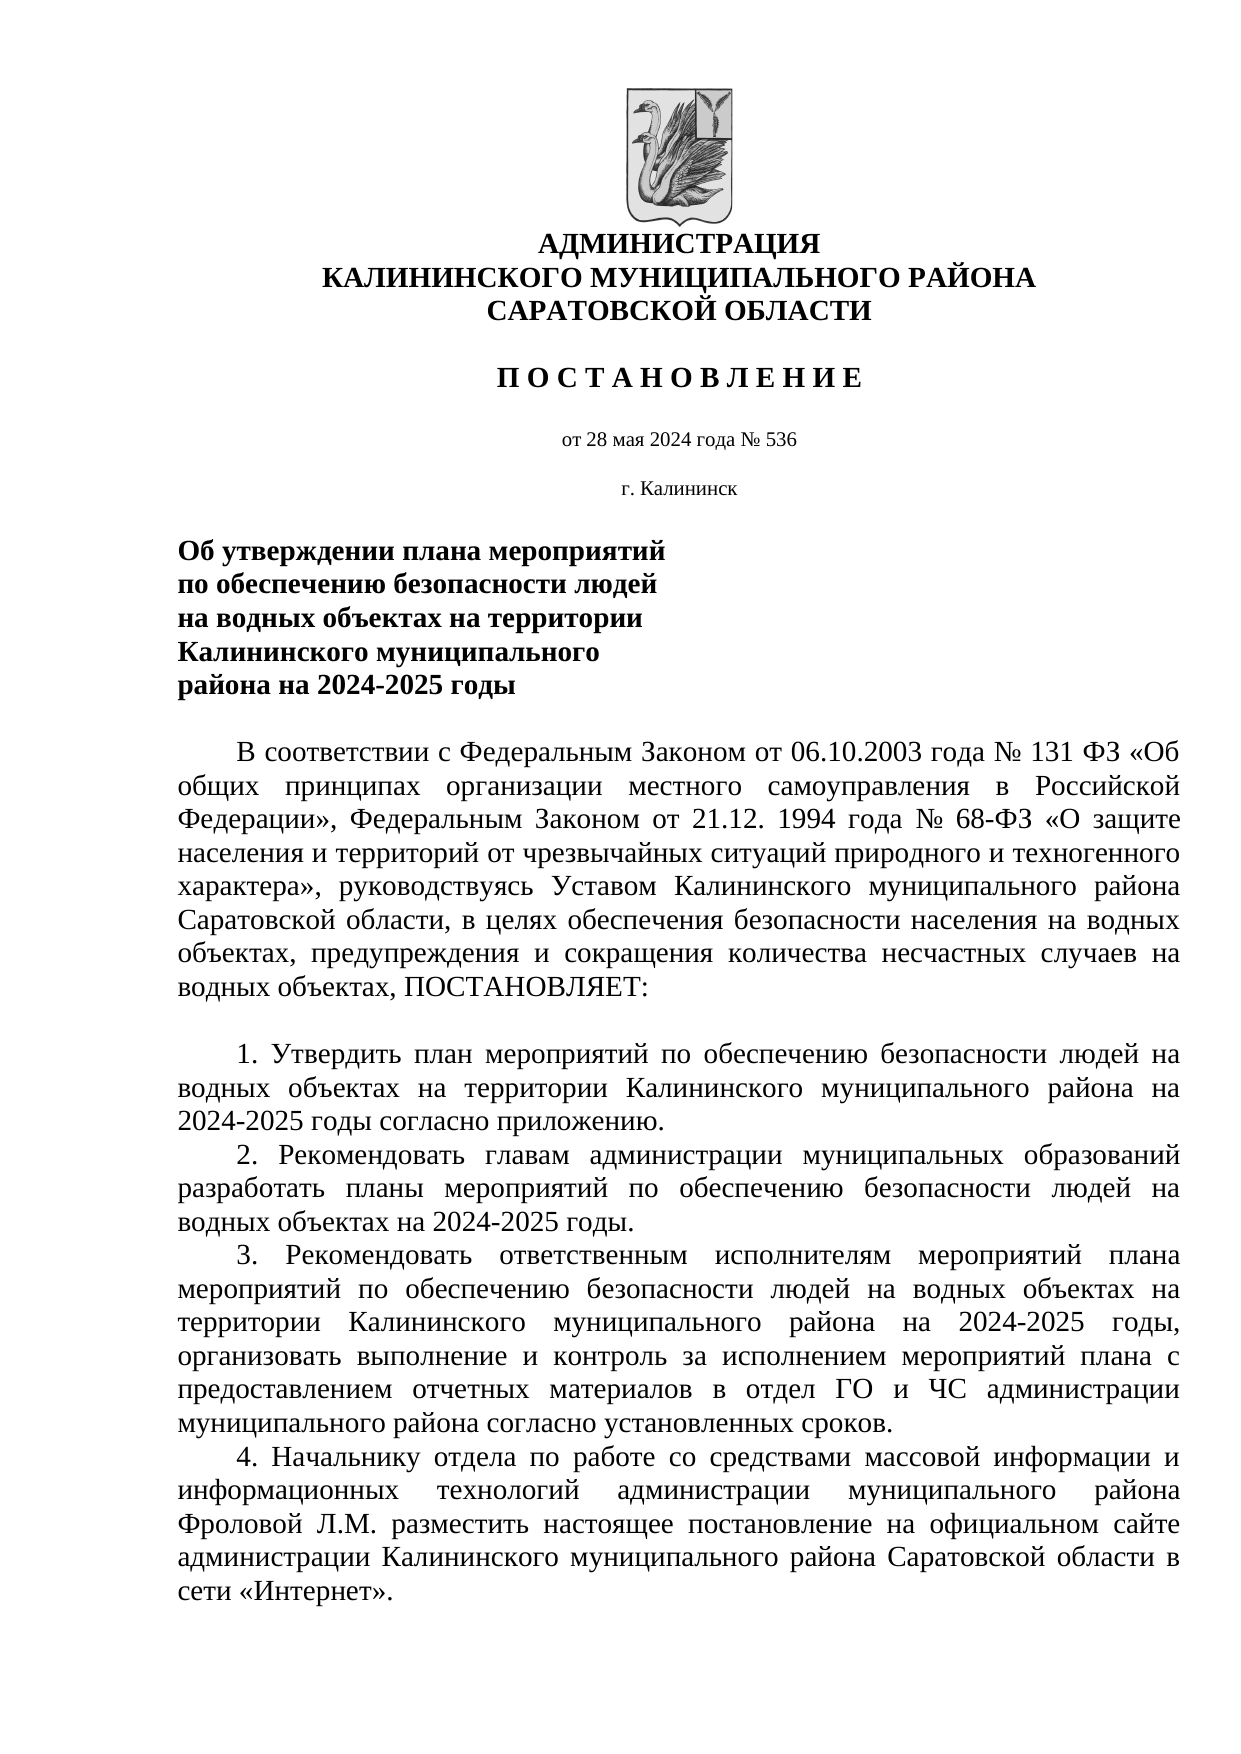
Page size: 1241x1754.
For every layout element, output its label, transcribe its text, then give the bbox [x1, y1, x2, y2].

picture [626, 88, 733, 227]
text АДМИНИСТРАЦИЯ [177, 226, 1181, 260]
text В соответствии с Федеральным Законом от 06.10.2003 года № 131 ФЗ «Об общих принципах организации местного самоуправления в Российской Федерации», Федеральным Законом от 21.12. 1994 года № 68-ФЗ «О защите населения и территорий от чрезвычайных ситуаций природного и техногенного характера», руководствуясь Уставом Калининского муниципального района Саратовской области, в целях обеспечения безопасности населения на водных объектах, предупреждения и сокращения количества несчастных случаев на водных объектах, ПОСТАНОВЛЯЕТ: [177, 734, 1181, 1003]
text от 28 мая 2024 года № 536 [177, 427, 1181, 451]
text Об утверждении плана мероприятий [177, 533, 1181, 567]
text 1. Утвердить план мероприятий по обеспечению безопасности людей на водных объектах на территории Калининского муниципального района на 2024-2025 годы согласно приложению. [177, 1036, 1181, 1137]
text КАЛИНИНСКОГО МУНИЦИПАЛЬНОГО РАЙОНА [177, 260, 1181, 293]
text Калининского муниципального [177, 634, 1181, 667]
text на водных объектах на территории [177, 600, 1181, 634]
text 2. Рекомендовать главам администрации муниципальных образований разработать планы мероприятий по обеспечению безопасности людей на водных объектах на 2024-2025 годы. [177, 1137, 1181, 1237]
text по обеспечению безопасности людей [177, 567, 1181, 600]
text района на 2024-2025 годы [177, 667, 1181, 701]
text САРАТОВСКОЙ ОБЛАСТИ [177, 293, 1181, 327]
text П О С Т А Н О В Л Е Н И Е [177, 360, 1181, 394]
text 3. Рекомендовать ответственным исполнителям мероприятий плана мероприятий по обеспечению безопасности людей на водных объектах на территории Калининского муниципального района на 2024-2025 годы, организовать выполнение и контроль за исполнением мероприятий плана с предоставлением отчетных материалов в отдел ГО и ЧС администрации муниципального района согласно установленных сроков. [177, 1237, 1181, 1439]
text 4. Начальнику отдела по работе со средствами массовой информации и информационных технологий администрации муниципального района Фроловой Л.М. разместить настоящее постановление на официальном сайте администрации Калининского муниципального района Саратовской области в сети «Интернет». [177, 1439, 1181, 1606]
text г. Калининск [177, 476, 1181, 499]
